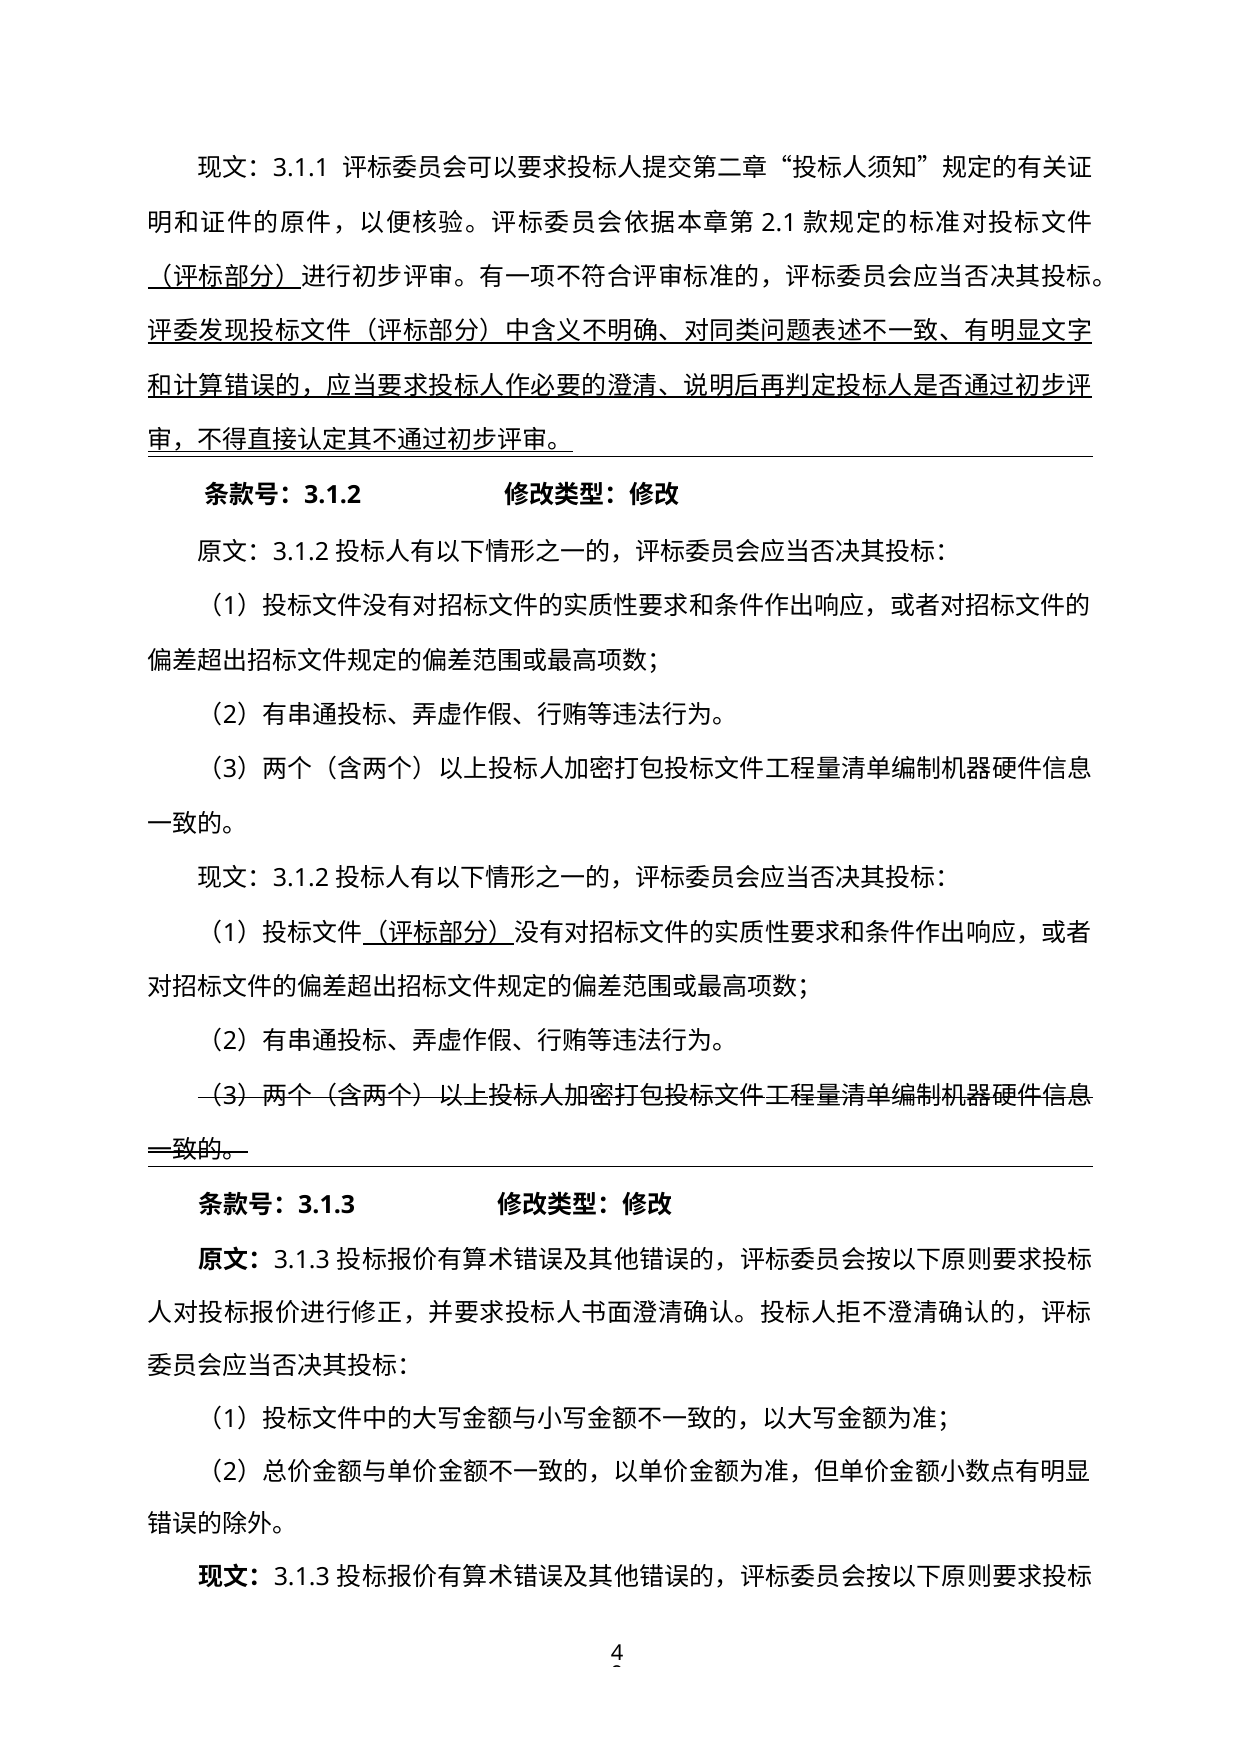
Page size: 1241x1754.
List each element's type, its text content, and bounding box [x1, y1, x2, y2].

text 现文：3.1.1 评标委员会可以要求投标人提交第二章“投标人须知”规定的有关证明和证件的原件，以便核验。评标委员会依据本章第2.1款规定的标准对投标文件（评标部分）进行初步评审。有一项不符合评审标准的，评标委员会应当否决其投标。评委发现投标文件（评标部分）中含义不明确、对同类问题表述不一致、有明显文字和计算错误的，应当要求投标人作必要的澄清、说明后再判定投标人是否通过初步评审，不得直接认定其不通过初步评审。 [148, 148, 1093, 456]
text 条款号：3.1.3 修改类型：修改 [148, 1185, 1093, 1221]
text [148, 1557, 1093, 1593]
text 现文：3.1.2 投标人有以下情形之一的，评标委员会应当否决其投标： [148, 858, 1093, 894]
text （1）投标文件没有对招标文件的实质性要求和条件作出响应，或者对招标文件的偏差超出招标文件规定的偏差范围或最高项数； [148, 586, 1093, 676]
text 条款号：3.1.2 修改类型：修改 [148, 475, 1093, 513]
text （1）投标文件（评标部分）没有对招标文件的实质性要求和条件作出响应，或者对招标文件的偏差超出招标文件规定的偏差范围或最高项数； [148, 912, 1093, 1003]
text 原文：3.1.2 投标人有以下情形之一的，评标委员会应当否决其投标： [148, 531, 1093, 568]
text （3）两个（含两个）以上投标人加密打包投标文件工程量清单编制机器硬件信息一致的。 [148, 1075, 1093, 1166]
text （3）两个（含两个）以上投标人加密打包投标文件工程量清单编制机器硬件信息一致的。 [148, 749, 1093, 839]
text （2）有串通投标、弄虚作假、行贿等违法行为。 [148, 694, 1093, 731]
text 原文：3.1.3 投标报价有算术错误及其他错误的，评标委员会按以下原则要求投标人对投标报价进行修正，并要求投标人书面澄清确认。投标人拒不澄清确认的，评标委员会应当否决其投标： [148, 1239, 1093, 1381]
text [148, 1451, 1093, 1540]
text （1）投标文件中的大写金额与小写金额不一致的，以大写金额为准； [148, 1398, 1093, 1434]
text （2）有串通投标、弄虚作假、行贿等违法行为。 [148, 1021, 1093, 1057]
